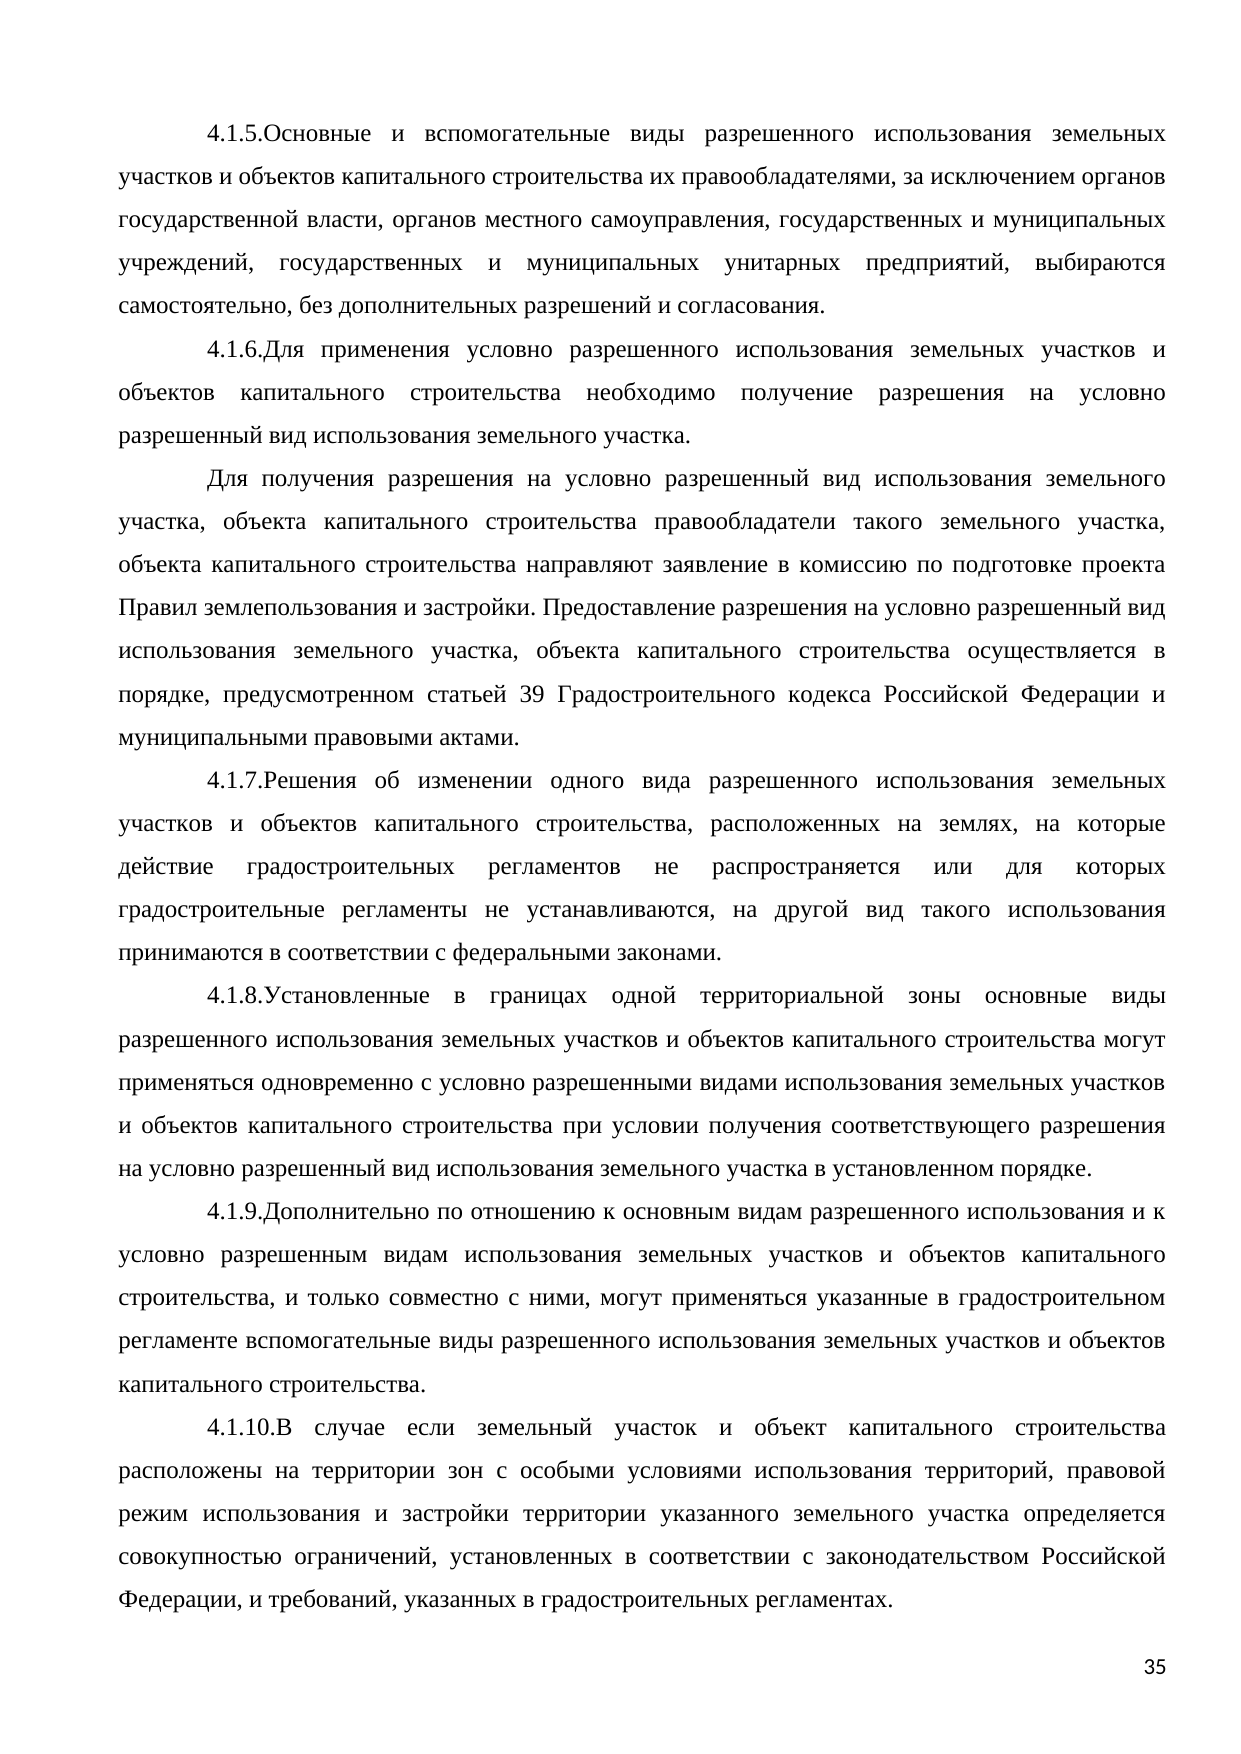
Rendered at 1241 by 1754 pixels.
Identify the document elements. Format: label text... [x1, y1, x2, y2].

text Для получения разрешения на условно разрешенный вид использования земельного участка, объекта капитального строительства правообладатели такого земельного участка, объекта капитального строительства направляют заявление в комиссию по подготовке проекта Правил землепользования и застройки. Предоставление разрешения на условно разрешенный вид использования земельного участка, объекта капитального строительства осуществляется в порядке, предусмотренном статьей 39 Градостроительного кодекса Российской Федерации и муниципальными правовыми актами. [118, 463, 1167, 751]
text 4.1.5.Основные и вспомогательные виды разрешенного использования земельных участков и объектов капитального строительства их правообладателями, за исключением органов государственной власти, органов местного самоуправления, государственных и муниципальных учреждений, государственных и муниципальных унитарных предприятий, выбираются самостоятельно, без дополнительных разрешений и согласования. [118, 118, 1167, 319]
text 4.1.9.Дополнительно по отношению к основным видам разрешенного использования и к условно разрешенным видам использования земельных участков и объектов капитального строительства, и только совместно с ними, могут применяться указанные в градостроительном регламенте вспомогательные виды разрешенного использования земельных участков и объектов капитального строительства. [118, 1196, 1167, 1397]
text 4.1.7.Решения об изменении одного вида разрешенного использования земельных участков и объектов капитального строительства, расположенных на землях, на которые действие градостроительных регламентов не распространяется или для которых градостроительные регламенты не устанавливаются, на другой вид такого использования принимаются в соответствии с федеральными законами. [118, 765, 1167, 966]
text 4.1.6.Для применения условно разрешенного использования земельных участков и объектов капитального строительства необходимо получение разрешения на условно разрешенный вид использования земельного участка. [118, 334, 1167, 449]
text 4.1.8.Установленные в границах одной территориальной зоны основные виды разрешенного использования земельных участков и объектов капитального строительства могут применяться одновременно с условно разрешенными видами использования земельных участков и объектов капитального строительства при условии получения соответствующего разрешения на условно разрешенный вид использования земельного участка в установленном порядке. [118, 981, 1167, 1182]
text 4.1.10.В случае если земельный участок и объект капитального строительства расположены на территории зон с особыми условиями использования территорий, правовой режим использования и застройки территории указанного земельного участка определяется совокупностью ограничений, установленных в соответствии с законодательством Российской Федерации, и требований, указанных в градостроительных регламентах. [118, 1412, 1167, 1613]
